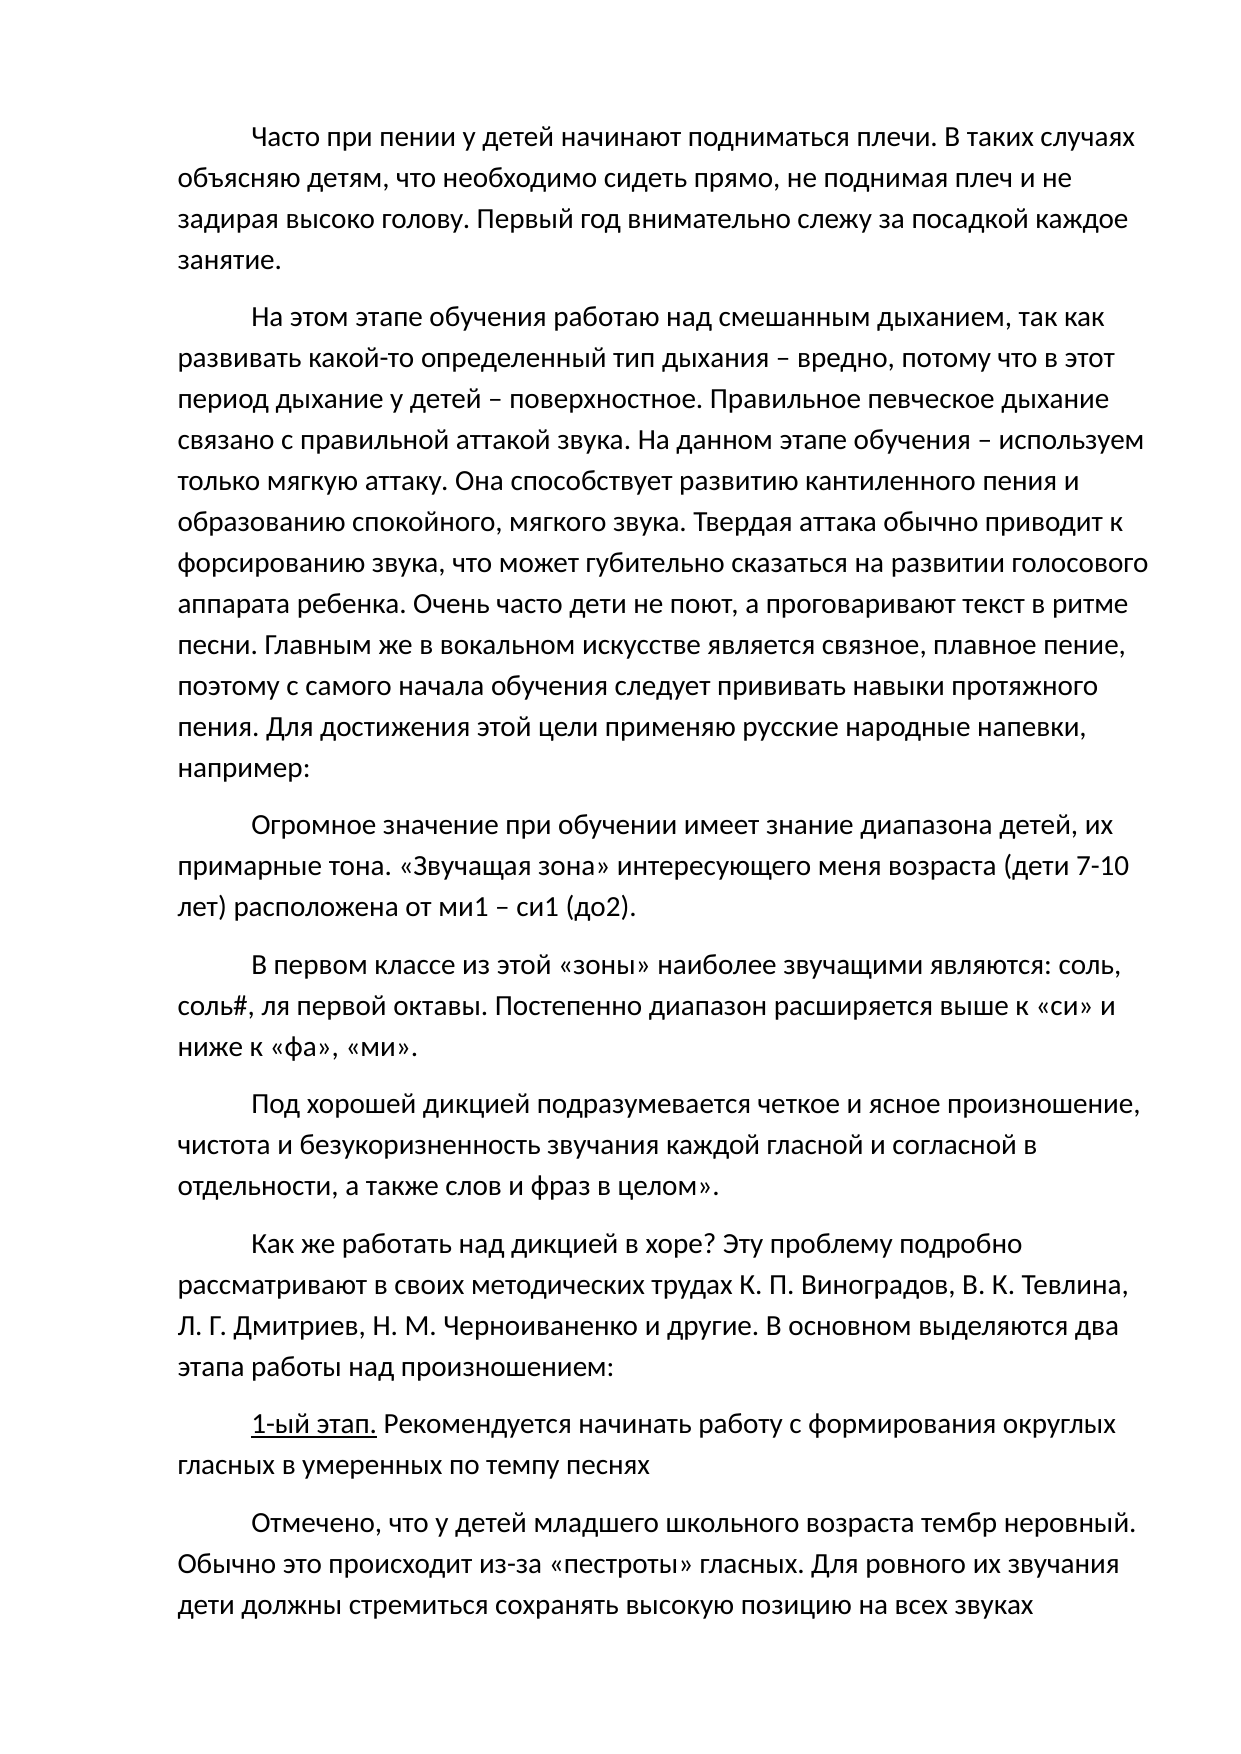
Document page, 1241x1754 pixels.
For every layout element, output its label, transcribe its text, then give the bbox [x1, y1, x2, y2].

text Часто при пении у детей начинают подниматься плечи. В таких случаях объясняю детям, что необходимо сидеть прямо, не поднимая плеч и не задирая высоко голову. Первый год внимательно слежу за посадкой каждое занятие. [177, 118, 1152, 277]
text Огромное значение при обучении имеет знание диапазона детей, их примарные тона. «Звучащая зона» интересующего меня возраста (дети 7-10 лет) расположена от ми1 – си1 (до2). [177, 806, 1152, 924]
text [177, 1504, 1152, 1621]
text 1-ый этап. Рекомендуется начинать работу с формирования округлых гласных в умеренных по темпу песнях [177, 1405, 1152, 1482]
text В первом классе из этой «зоны» наиболее звучащими являются: соль, соль#, ля первой октавы. Постепенно диапазон расширяется выше к «си» и ниже к «фа», «ми». [177, 946, 1152, 1063]
text Как же работать над дикцией в хоре? Эту проблему подробно рассматривают в своих методических трудах К. П. Виноградов, В. К. Тевлина, Л. Г. Дмитриев, Н. М. Черноиваненко и другие. В основном выделяются два этапа работы над произношением: [177, 1225, 1152, 1383]
text На этом этапе обучения работаю над смешанным дыханием, так как развивать какой-то определенный тип дыхания – вредно, потому что в этот период дыхание у детей – поверхностное. Правильное певческое дыхание связано с правильной аттакой звука. На данном этапе обучения – используем только мягкую аттаку. Она способствует развитию кантиленного пения и образованию спокойного, мягкого звука. Твердая аттака обычно приводит к форсированию звука, что может губительно сказаться на развитии голосового аппарата ребенка. Очень часто дети не поют, а проговаривают текст в ритме песни. Главным же в вокальном искусстве является связное, плавное пение, поэтому с самого начала обучения следует прививать навыки протяжного пения. Для достижения этой цели применяю русские народные напевки, например: [177, 298, 1152, 784]
text Под хорошей дикцией подразумевается четкое и ясное произношение, чистота и безукоризненность звучания каждой гласной и согласной в отдельности, а также слов и фраз в целом». [177, 1085, 1152, 1203]
